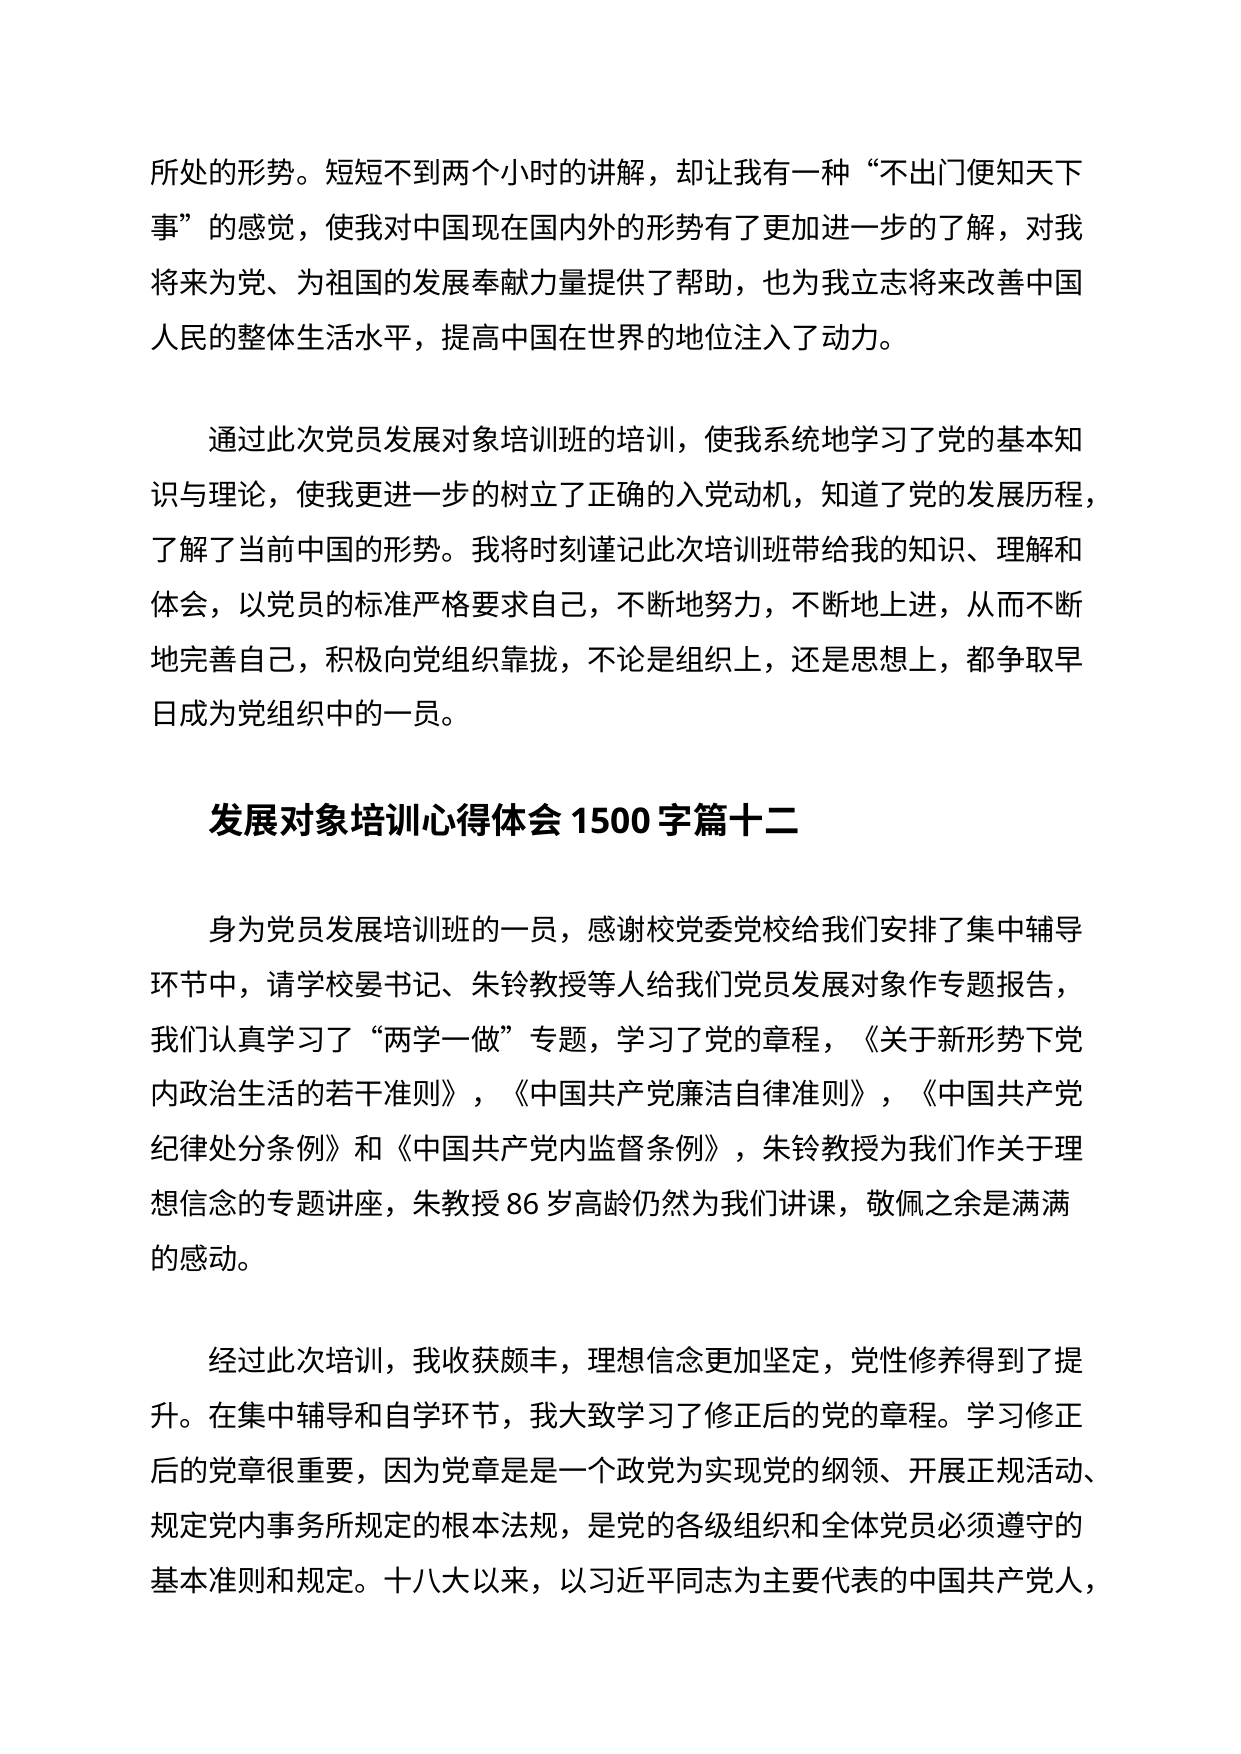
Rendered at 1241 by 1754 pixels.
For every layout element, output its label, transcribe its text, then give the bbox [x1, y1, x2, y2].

text 发展对象培训心得体会1500字篇十二 [150, 793, 1090, 844]
text 通过此次党员发展对象培训班的培训，使我系统地学习了党的基本知识与理论，使我更进一步的树立了正确的入党动机，知道了党的发展历程，了解了当前中国的形势。我将时刻谨记此次培训班带给我的知识、理解和体会，以党员的标准严格要求自己，不断地努力，不断地上进，从而不断地完善自己，积极向党组织靠拢，不论是组织上，还是思想上，都争取早日成为党组织中的一员。 [150, 416, 1090, 733]
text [150, 1337, 1090, 1599]
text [150, 150, 1090, 357]
text 身为党员发展培训班的一员，感谢校党委党校给我们安排了集中辅导环节中，请学校晏书记、朱铃教授等人给我们党员发展对象作专题报告，我们认真学习了“两学一做”专题，学习了党的章程，《关于新形势下党内政治生活的若干准则》，《中国共产党廉洁自律准则》，《中国共产党纪律处分条例》和《中国共产党内监督条例》，朱铃教授为我们作关于理想信念的专题讲座，朱教授86岁高龄仍然为我们讲课，敬佩之余是满满的感动。 [150, 906, 1090, 1278]
